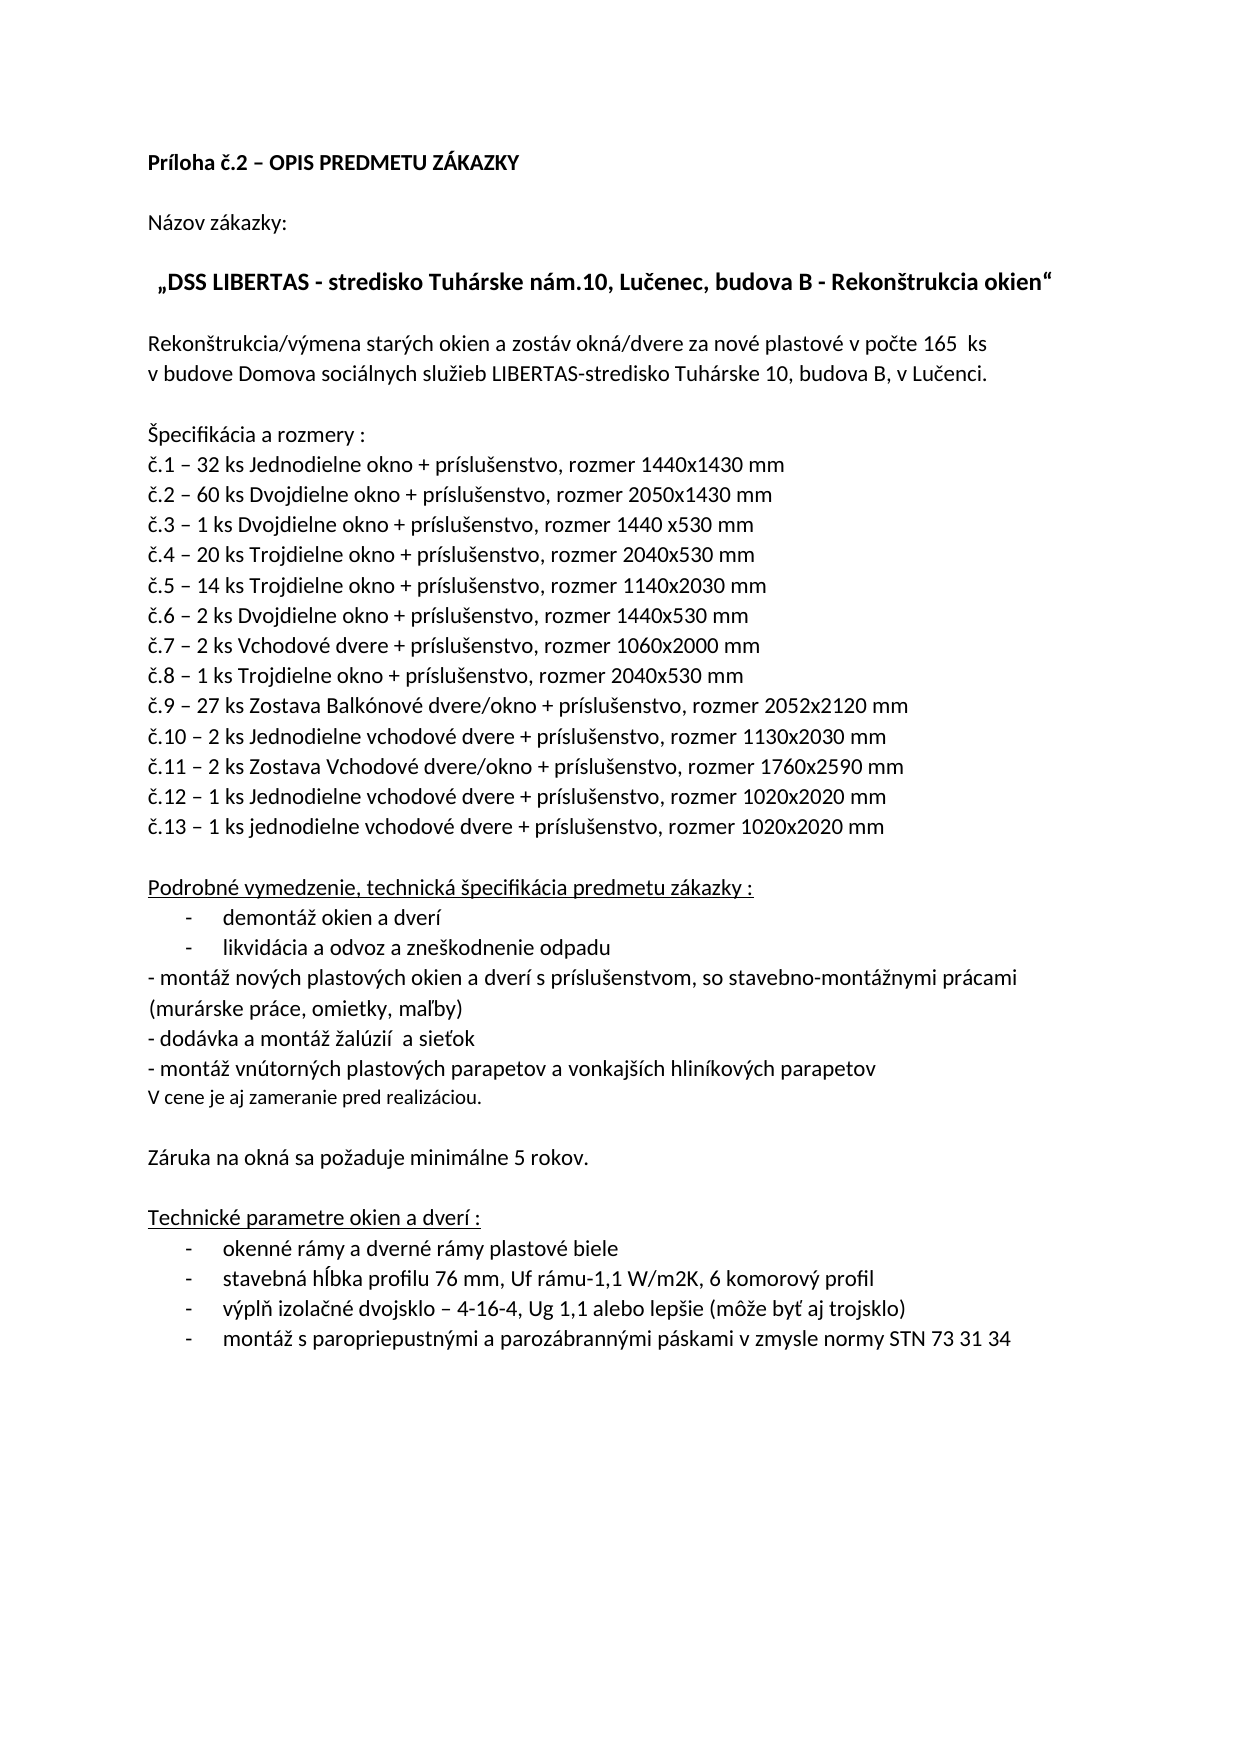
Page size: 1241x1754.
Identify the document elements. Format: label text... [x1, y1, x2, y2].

text č.6 – 2 ks Dvojdielne okno + príslušenstvo, rozmer 1440x530 mm [148, 601, 1093, 629]
text v budove Domova sociálnych služieb LIBERTAS-stredisko Tuhárske 10, budova B, v Lučenci. [148, 359, 1093, 387]
text Technické parametre okien a dverí : [148, 1203, 1093, 1232]
text Rekonštrukcia/výmena starých okien a zostáv okná/dvere za nové plastové v počte 165 ks [148, 329, 1093, 357]
text Názov zákazky: [148, 208, 1062, 236]
text č.10 – 2 ks Jednodielne vchodové dvere + príslušenstvo, rozmer 1130x2030 mm [148, 722, 1093, 750]
text č.11 – 2 ks Zostava Vchodové dvere/okno + príslušenstvo, rozmer 1760x2590 mm [148, 752, 1093, 780]
text Podrobné vymedzenie, technická špecifikácia predmetu zákazky : [148, 873, 1093, 901]
text Záruka na okná sa požaduje minimálne 5 rokov. [148, 1143, 1093, 1171]
list montáž s paropriepustnými a parozábrannými páskami v zmysle normy STN 73 31 34 [185, 1324, 1093, 1352]
list okenné rámy a dverné rámy plastové biele [185, 1234, 1093, 1262]
text č.13 – 1 ks jednodielne vchodové dvere + príslušenstvo, rozmer 1020x2020 mm [148, 812, 1093, 841]
list stavebná hĺbka profilu 76 mm, Uf rámu-1,1 W/m2K, 6 komorový profil [185, 1264, 1093, 1292]
text č.5 – 14 ks Trojdielne okno + príslušenstvo, rozmer 1140x2030 mm [148, 571, 1093, 599]
text č.4 – 20 ks Trojdielne okno + príslušenstvo, rozmer 2040x530 mm [148, 541, 1093, 569]
text č.7 – 2 ks Vchodové dvere + príslušenstvo, rozmer 1060x2000 mm [148, 631, 1093, 659]
text V cene je aj zameranie pred realizáciou. [148, 1084, 1063, 1110]
text - montáž nových plastových okien a dverí s príslušenstvom, so stavebno-montážnymi prácami (murárske práce, omietky, maľby) [148, 963, 1093, 1022]
list výplň izolačné dvojsklo – 4-16-4, Ug 1,1 alebo lepšie (môže byť aj trojsklo) [185, 1294, 1093, 1322]
text Príloha č.2 – OPIS PREDMETU ZÁKAZKY [148, 148, 1062, 176]
text Špecifikácia a rozmery : [148, 420, 1093, 448]
text č.8 – 1 ks Trojdielne okno + príslušenstvo, rozmer 2040x530 mm [148, 661, 1093, 689]
list likvidácia a odvoz a zneškodnenie odpadu [185, 933, 1093, 961]
text č.1 – 32 ks Jednodielne okno + príslušenstvo, rozmer 1440x1430 mm [148, 450, 1093, 478]
text č.2 – 60 ks Dvojdielne okno + príslušenstvo, rozmer 2050x1430 mm [148, 480, 1093, 508]
text č.3 – 1 ks Dvojdielne okno + príslušenstvo, rozmer 1440 x530 mm [148, 510, 1093, 538]
text „DSS LIBERTAS - stredisko Tuhárske nám.10, Lučenec, budova B - Rekonštrukcia okien“ [148, 266, 1063, 297]
text - dodávka a montáž žalúzií a sieťok [148, 1024, 1093, 1052]
list demontáž okien a dverí [185, 903, 1093, 931]
text - montáž vnútorných plastových parapetov a vonkajších hliníkových parapetov [148, 1054, 1093, 1082]
text č.12 – 1 ks Jednodielne vchodové dvere + príslušenstvo, rozmer 1020x2020 mm [148, 782, 1093, 810]
text č.9 – 27 ks Zostava Balkónové dvere/okno + príslušenstvo, rozmer 2052x2120 mm [148, 692, 1093, 720]
